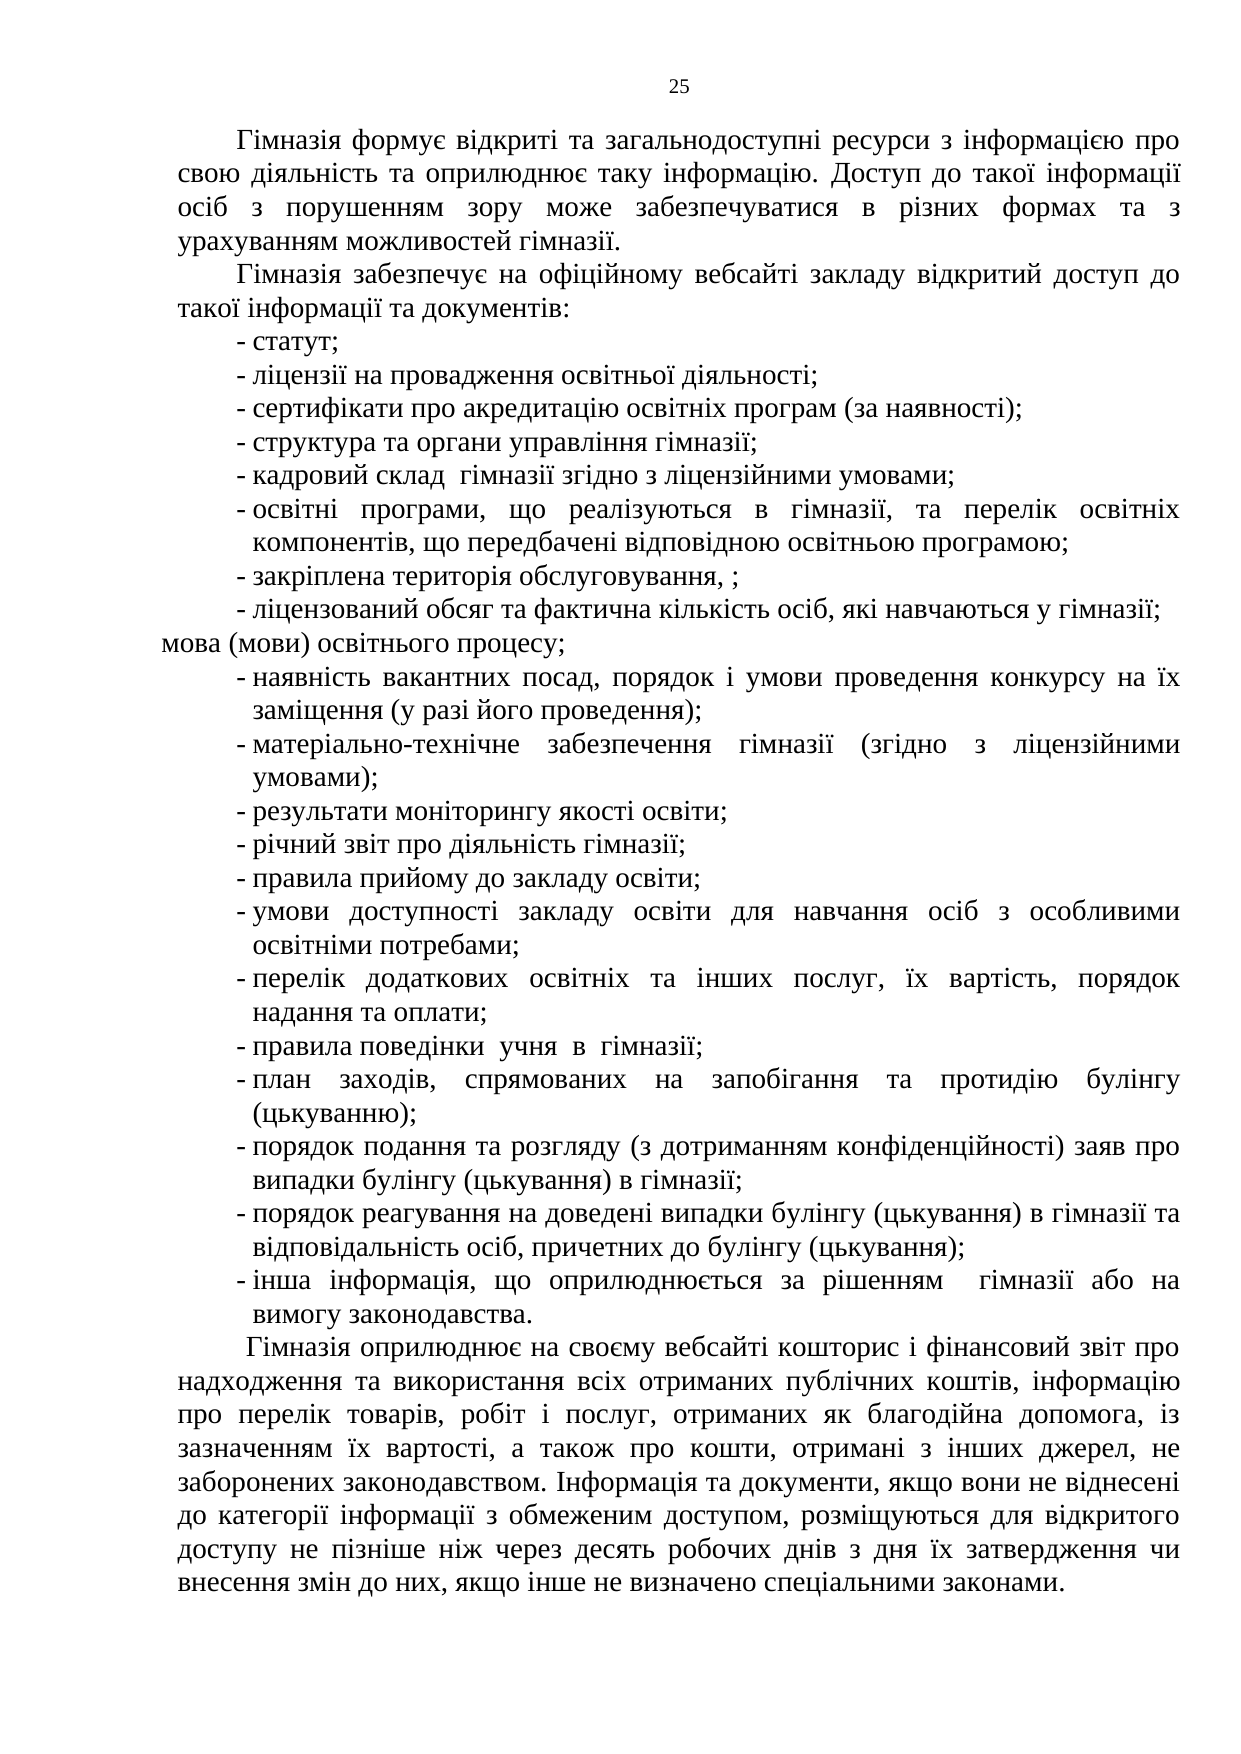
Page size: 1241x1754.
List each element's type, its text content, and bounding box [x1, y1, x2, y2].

list перелік додаткових освітніх та інших послуг, їх вартість, порядок надання та оплати; [236, 961, 1181, 1028]
list структура та органи управління гімназії; [236, 424, 1181, 457]
list річний звіт про діяльність гімназії; [236, 826, 1181, 860]
text Гімназія забезпечує на офіційному вебсайті закладу відкритий доступ до такої інформації та документів: [177, 256, 1181, 323]
list результати моніторингу якості освіти; [236, 793, 1181, 826]
list освітні програми, що реалізуються в гімназії, та перелік освітніх компонентів, що передбачені відповідною освітньою програмою; [236, 491, 1181, 558]
list інша інформація, що оприлюднюється за рішенням гімназії або на вимогу законодавства. [236, 1262, 1181, 1329]
list наявність вакантних посад, порядок і умови проведення конкурсу на їх заміщення (у разі його проведення); [236, 659, 1181, 726]
text Гімназія формує відкриті та загальнодоступні ресурси з інформацією про свою діяльність та оприлюднює таку інформацію. Доступ до такої інформації осіб з порушенням зору може забезпечуватися в різних формах та з урахуванням можливостей гімназії. [177, 122, 1181, 256]
list порядок подання та розгляду (з дотриманням конфіденційності) заяв про випадки булінгу (цькування) в гімназії; [236, 1128, 1181, 1195]
list ліцензії на провадження освітньої діяльності; [236, 357, 1181, 390]
list ліцензований обсяг та фактична кількість осіб, які навчаються у гімназії; [236, 592, 1181, 625]
list план заходів, спрямованих на запобігання та протидію булінгу (цькуванню); [236, 1061, 1181, 1128]
list умови доступності закладу освіти для навчання осіб з особливими освітніми потребами; [236, 893, 1181, 961]
list порядок реагування на доведені випадки булінгу (цькування) в гімназії та відповідальність осіб, причетних до булінгу (цькування); [236, 1195, 1181, 1262]
list правила прийому до закладу освіти; [236, 860, 1181, 893]
list правила поведінки учня в гімназії; [236, 1028, 1181, 1061]
text мова (мови) освітнього процесу; [161, 625, 1181, 659]
list сертифікати про акредитацію освітніх програм (за наявності); [236, 390, 1181, 424]
text Гімназія оприлюднює на своєму вебсайті кошторис і фінансовий звіт про надходження та використання всіх отриманих публічних коштів, інформацію про перелік товарів, робіт і послуг, отриманих як благодійна допомога, із зазначенням їх вартості, а також про кошти, отримані з інших джерел, не заборонених законодавством. Інформація та документи, якщо вони не віднесені до категорії інформації з обмеженим доступом, розміщуються для відкритого доступу не пізніше ніж через десять робочих днів з дня їх затвердження чи внесення змін до них, якщо інше не визначено спеціальними законами. [177, 1329, 1181, 1598]
list статут; [236, 323, 1181, 357]
list матеріально-технічне забезпечення гімназії (згідно з ліцензійними умовами); [236, 726, 1181, 793]
list закріплена територія обслуговування, ; [236, 558, 1181, 592]
list кадровий склад гімназії згідно з ліцензійними умовами; [236, 457, 1181, 491]
